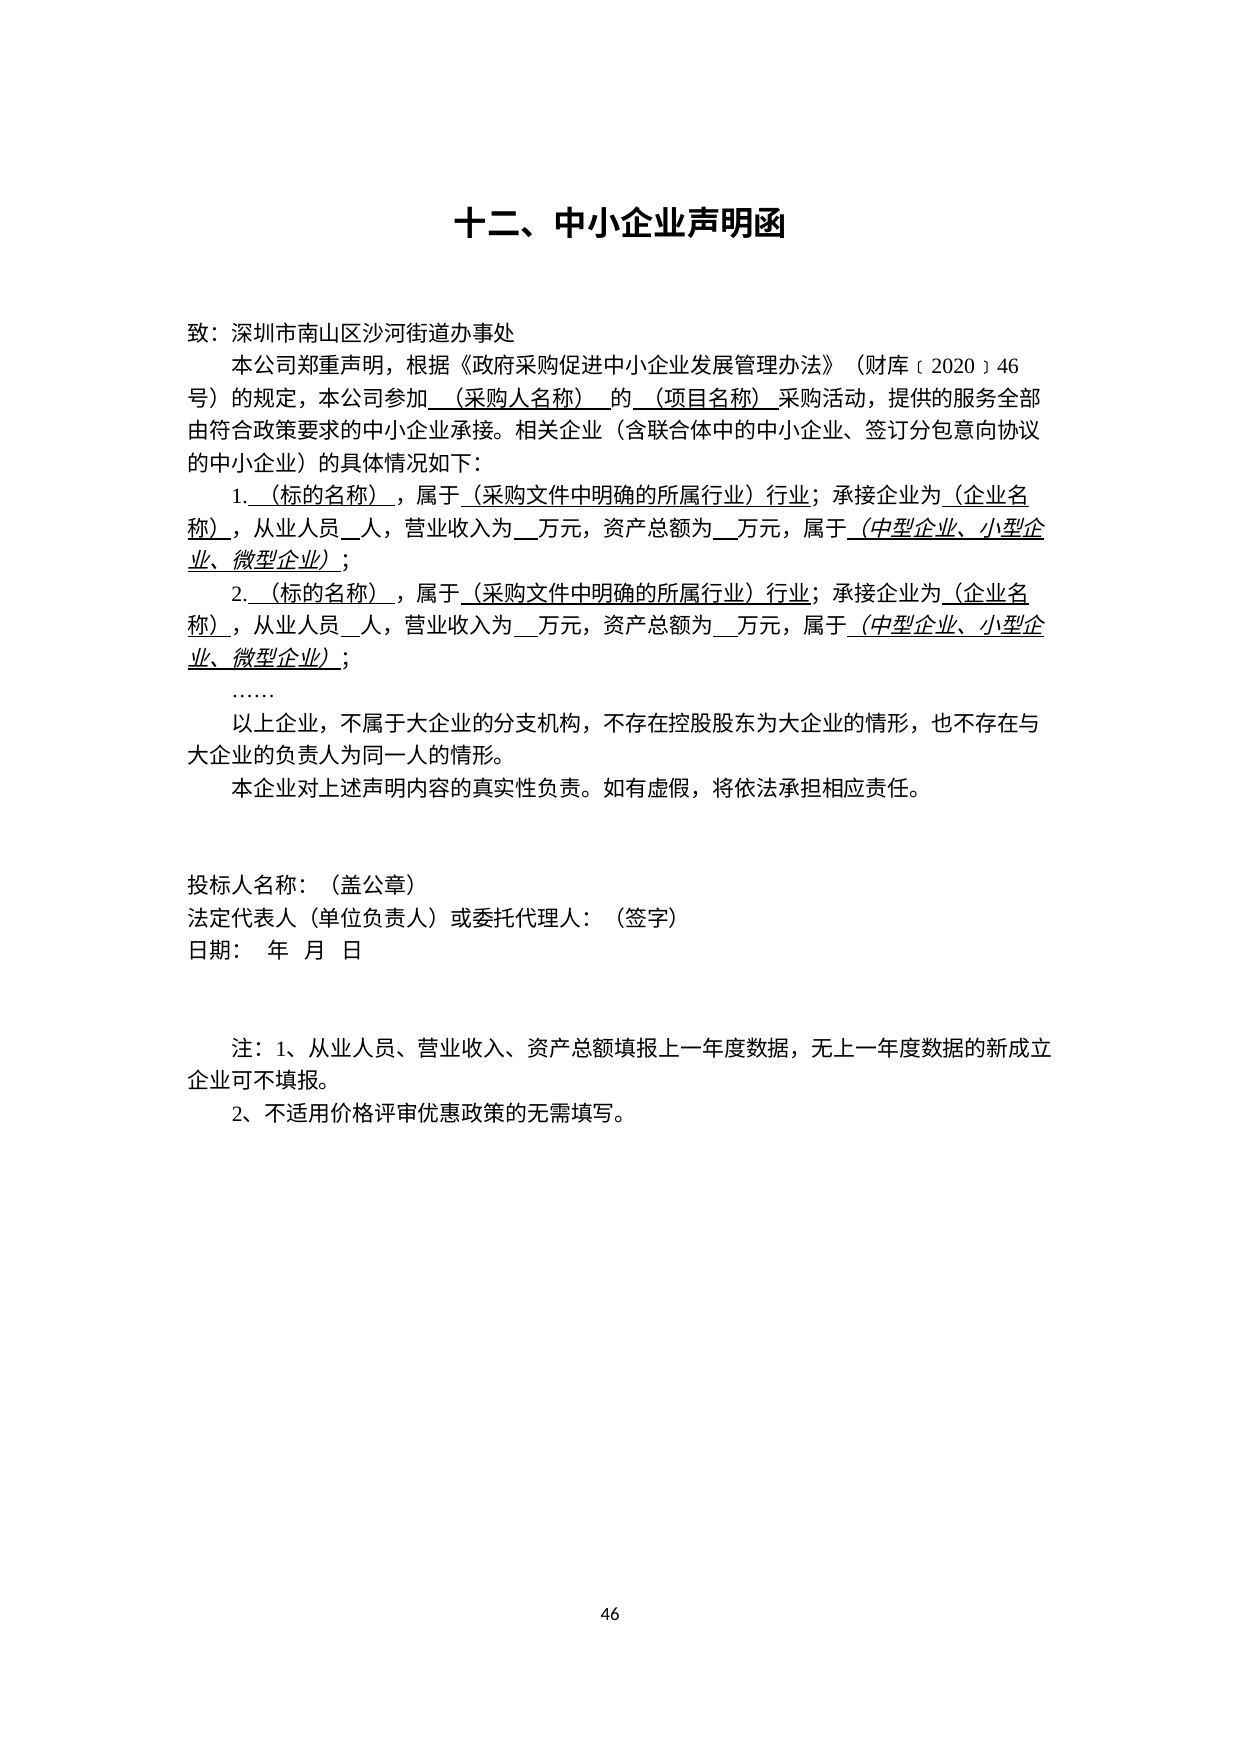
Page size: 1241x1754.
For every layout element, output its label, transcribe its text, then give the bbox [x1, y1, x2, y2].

text 以上企业，不属于大企业的分支机构，不存在控股股东为大企业的情形，也不存在与大企业的负责人为同一人的情形。 [187, 706, 1053, 771]
text 2、不适用价格评审优惠政策的无需填写。 [187, 1096, 1053, 1128]
text 日期： 年 月 日 [187, 933, 1053, 966]
text 致：深圳市南山区沙河街道办事处 [187, 316, 1053, 348]
text …… [187, 673, 1053, 706]
subtitle 十二、中小企业声明函 [187, 188, 1053, 253]
text 1. （标的名称） ，属于（采购文件中明确的所属行业）行业；承接企业为（企业名称），从业人员 人，营业收入为 万元，资产总额为 万元，属于（中型企业、小型企业、微型企业）； [187, 478, 1053, 576]
text 本公司郑重声明，根据《政府采购促进中小企业发展管理办法》（财库﹝2020﹞46号）的规定，本公司参加 （采购人名称） 的 （项目名称） 采购活动，提供的服务全部由符合政策要求的中小企业承接。相关企业（含联合体中的中小企业、签订分包意向协议的中小企业）的具体情况如下： [187, 348, 1053, 478]
text 本企业对上述声明内容的真实性负责。如有虚假，将依法承担相应责任。 [187, 771, 1053, 803]
text 注：1、从业人员、营业收入、资产总额填报上一年度数据，无上一年度数据的新成立企业可不填报。 [187, 1031, 1053, 1096]
text 法定代表人（单位负责人）或委托代理人：（签字） [187, 901, 1053, 933]
text 2. （标的名称） ，属于（采购文件中明确的所属行业）行业；承接企业为（企业名称），从业人员 人，营业收入为 万元，资产总额为 万元，属于（中型企业、小型企业、微型企业）； [187, 576, 1053, 673]
text 投标人名称：（盖公章） [187, 868, 1053, 901]
